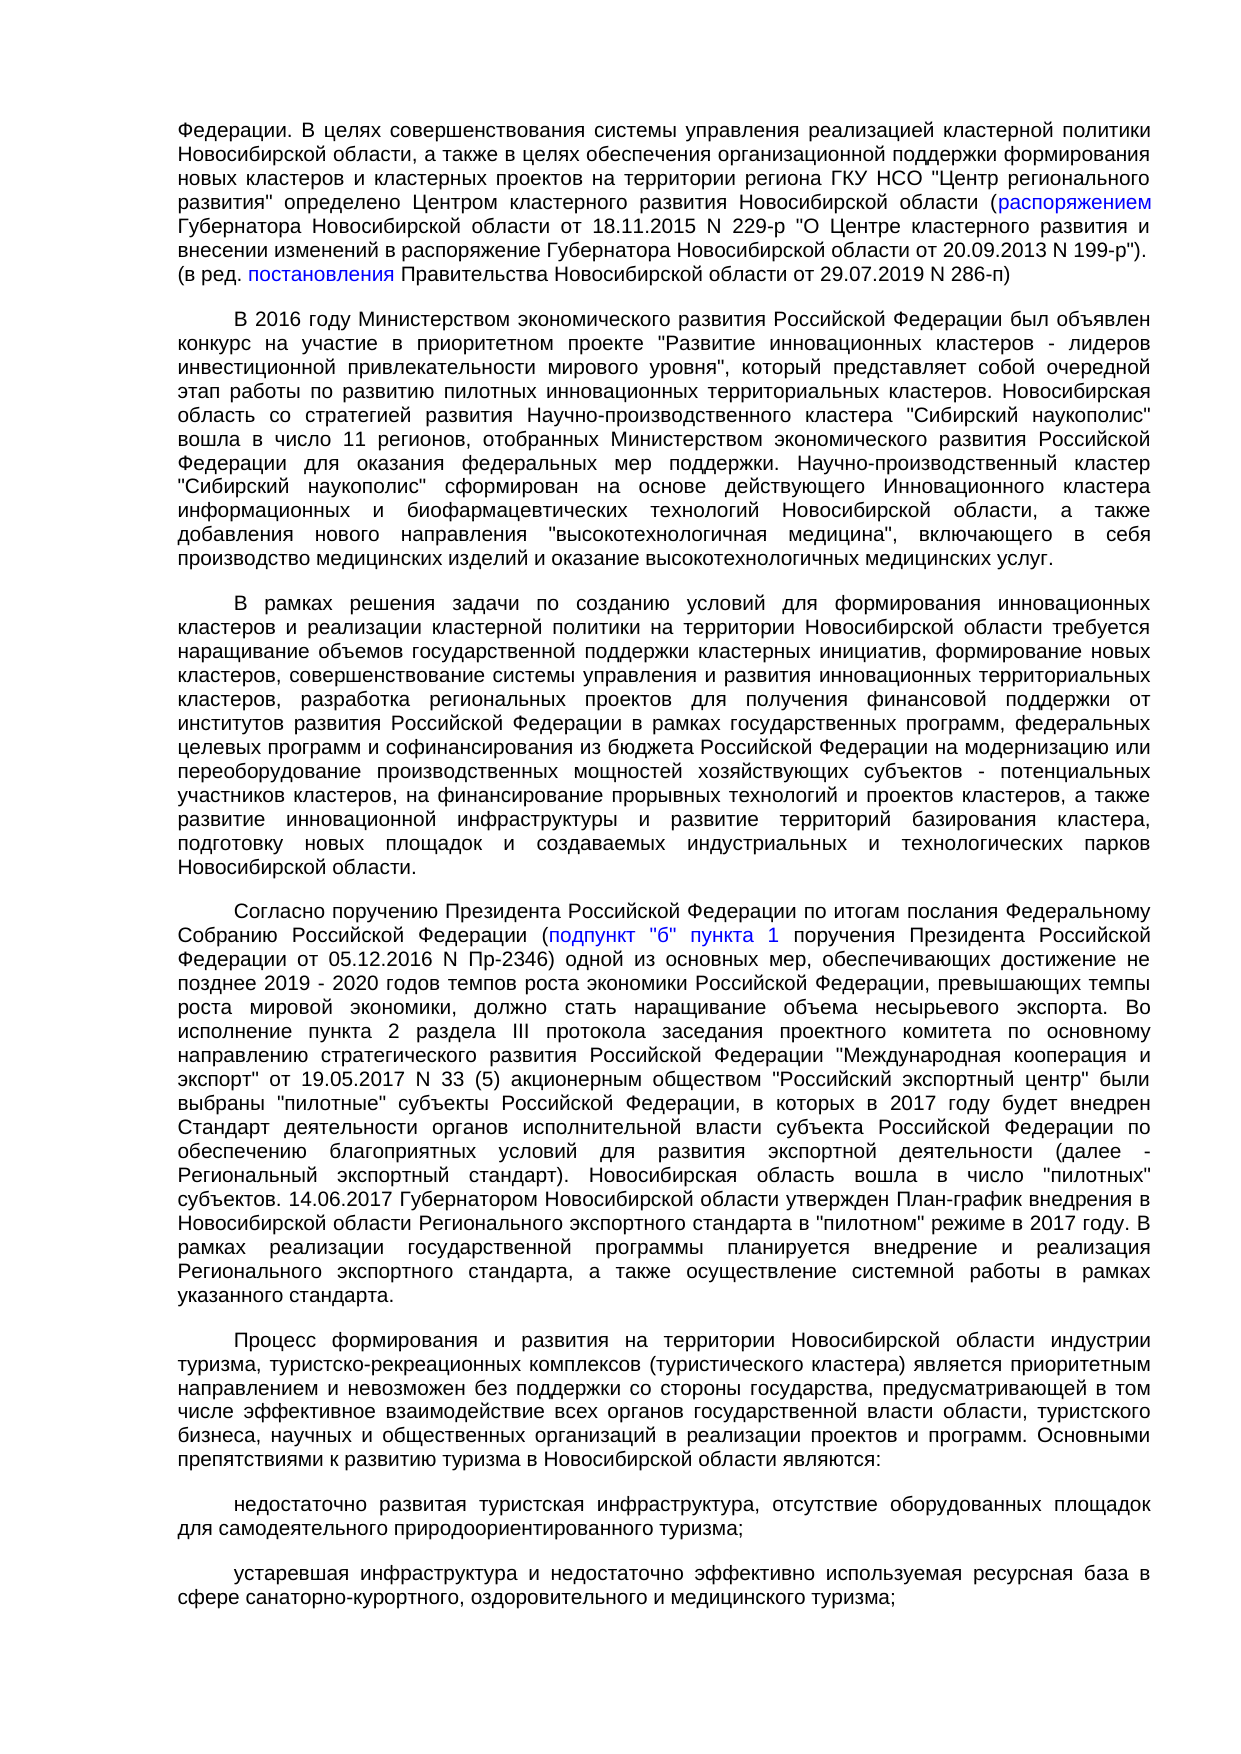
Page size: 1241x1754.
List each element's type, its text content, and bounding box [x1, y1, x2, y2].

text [177, 118, 1152, 262]
text устаревшая инфраструктура и недостаточно эффективно используемая ресурсная база в сфере санаторно-курортного, оздоровительного и медицинского туризма; [177, 1561, 1152, 1609]
text недостаточно развитая туристская инфраструктура, отсутствие оборудованных площадок для самодеятельного природоориентированного туризма; [177, 1492, 1152, 1540]
text В рамках решения задачи по созданию условий для формирования инновационных кластеров и реализации кластерной политики на территории Новосибирской области требуется наращивание объемов государственной поддержки кластерных инициатив, формирование новых кластеров, совершенствование системы управления и развития инновационных территориальных кластеров, разработка региональных проектов для получения финансовой поддержки от институтов развития Российской Федерации в рамках государственных программ, федеральных целевых программ и софинансирования из бюджета Российской Федерации на модернизацию или переоборудование производственных мощностей хозяйствующих субъектов - потенциальных участников кластеров, на финансирование прорывных технологий и проектов кластеров, а также развитие инновационной инфраструктуры и развитие территорий базирования кластера, подготовку новых площадок и создаваемых индустриальных и технологических парков Новосибирской области. [177, 591, 1152, 878]
text Согласно поручению Президента Российской Федерации по итогам послания Федеральному Собранию Российской Федерации (подпункт "б" пункта 1 поручения Президента Российской Федерации от 05.12.2016 N Пр-2346) одной из основных мер, обеспечивающих достижение не позднее 2019 - 2020 годов темпов роста экономики Российской Федерации, превышающих темпы роста мировой экономики, должно стать наращивание объема несырьевого экспорта. Во исполнение пункта 2 раздела III протокола заседания проектного комитета по основному направлению стратегического развития Российской Федерации "Международная кооперация и экспорт" от 19.05.2017 N 33 (5) акционерным обществом "Российский экспортный центр" были выбраны "пилотные" субъекты Российской Федерации, в которых в 2017 году будет внедрен Стандарт деятельности органов исполнительной власти субъекта Российской Федерации по обеспечению благоприятных условий для развития экспортной деятельности (далее - Региональный экспортный стандарт). Новосибирская область вошла в число "пилотных" субъектов. 14.06.2017 Губернатором Новосибирской области утвержден План-график внедрения в Новосибирской области Регионального экспортного стандарта в "пилотном" режиме в 2017 году. В рамках реализации государственной программы планируется внедрение и реализация Регионального экспортного стандарта, а также осуществление системной работы в рамках указанного стандарта. [177, 899, 1152, 1307]
text В 2016 году Министерством экономического развития Российской Федерации был объявлен конкурс на участие в приоритетном проекте "Развитие инновационных кластеров - лидеров инвестиционной привлекательности мирового уровня", который представляет собой очередной этап работы по развитию пилотных инновационных территориальных кластеров. Новосибирская область со стратегией развития Научно-производственного кластера "Сибирский наукополис" вошла в число 11 регионов, отобранных Министерством экономического развития Российской Федерации для оказания федеральных мер поддержки. Научно-производственный кластер "Сибирский наукополис" сформирован на основе действующего Инновационного кластера информационных и биофармацевтических технологий Новосибирской области, а также добавления нового направления "высокотехнологичная медицина", включающего в себя производство медицинских изделий и оказание высокотехнологичных медицинских услуг. [177, 307, 1152, 570]
text Процесс формирования и развития на территории Новосибирской области индустрии туризма, туристско-рекреационных комплексов (туристического кластера) является приоритетным направлением и невозможен без поддержки со стороны государства, предусматривающей в том числе эффективное взаимодействие всех органов государственной власти области, туристского бизнеса, научных и общественных организаций в реализации проектов и программ. Основными препятствиями к развитию туризма в Новосибирской области являются: [177, 1327, 1152, 1471]
text (в ред. постановления Правительства Новосибирской области от 29.07.2019 N 286-п) [177, 262, 1152, 286]
